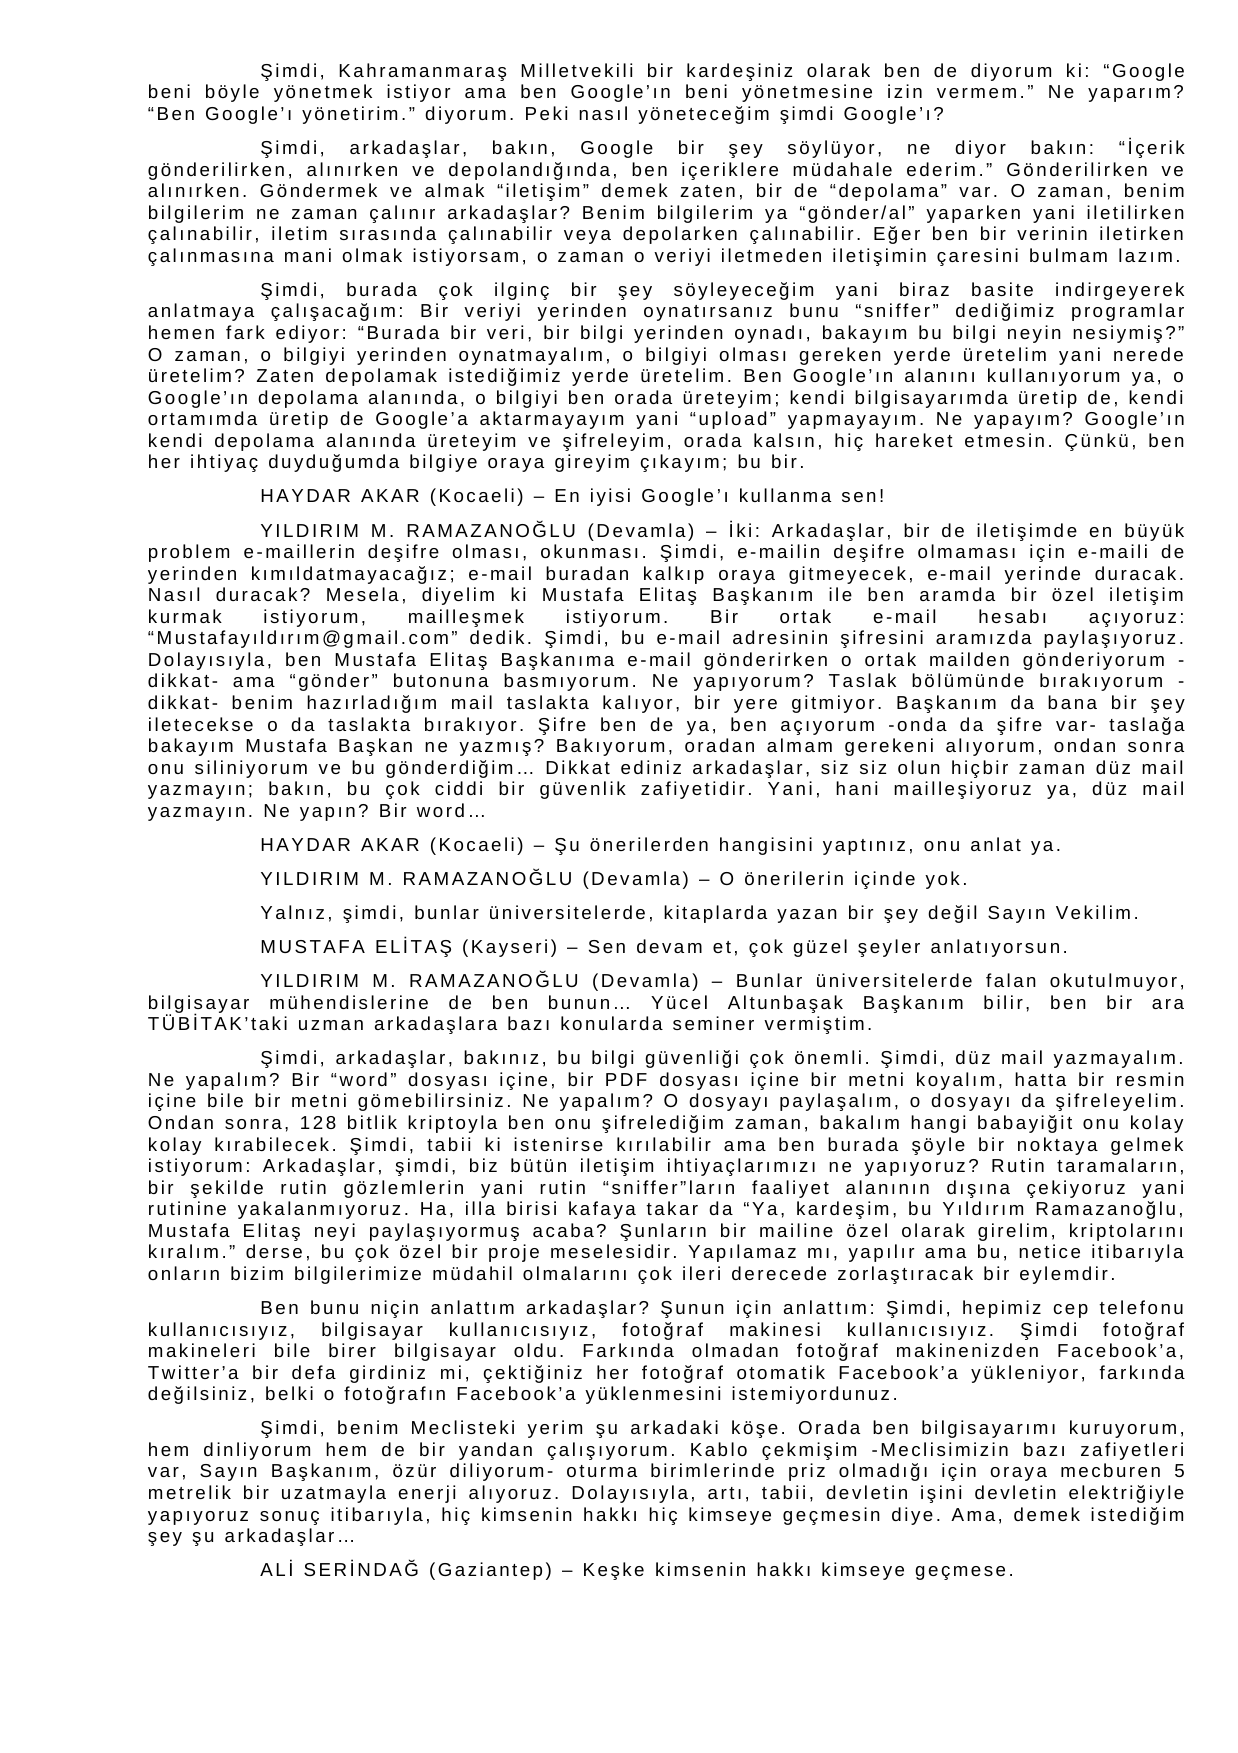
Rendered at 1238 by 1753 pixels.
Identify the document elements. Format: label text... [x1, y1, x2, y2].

text Ben bunu niçin anlattım arkadaşlar? Şunun için anlattım: Şimdi, hepimiz cep telefonu kullanıcısıyız, bilgisayar kullanıcısıyız, fotoğraf makinesi kullanıcısıyız. Şimdi fotoğraf makineleri bile birer bilgisayar oldu. Farkında olmadan fotoğraf makinenizden Facebook’a, Twitter’a bir defa girdiniz mi, çektiğiniz her fotoğraf otomatik Facebook’a yükleniyor, farkında değilsiniz, belki o fotoğrafın Facebook’a yüklenmesini istemiyordunuz. [148, 1297, 1186, 1405]
text YILDIRIM M. RAMAZANOĞLU (Devamla) – İki: Arkadaşlar, bir de iletişimde en büyük problem e-maillerin deşifre olması, okunması. Şimdi, e-mailin deşifre olmaması için e-maili de yerinden kımıldatmayacağız; e-mail buradan kalkıp oraya gitmeyecek, e-mail yerinde duracak. Nasıl duracak? Mesela, diyelim ki Mustafa Elitaş Başkanım ile ben aramda bir özel iletişim kurmak istiyorum, mailleşmek istiyorum. Bir ortak e-mail hesabı açıyoruz: “Mustafayıldırım@gmail.com” dedik. Şimdi, bu e-mail adresinin şifresini aramızda paylaşıyoruz. Dolayısıyla, ben Mustafa Elitaş Başkanıma e-mail gönderirken o ortak mailden gönderiyorum -dikkat- ama “gönder” butonuna basmıyorum. Ne yapıyorum? Taslak bölümünde bırakıyorum -dikkat- benim hazırladığım mail taslakta kalıyor, bir yere gitmiyor. Başkanım da bana bir şey iletecekse o da taslakta bırakıyor. Şifre ben de ya, ben açıyorum -onda da şifre var- taslağa bakayım Mustafa Başkan ne yazmış? Bakıyorum, oradan almam gerekeni alıyorum, ondan sonra onu siliniyorum ve bu gönderdiğim… Dikkat ediniz arkadaşlar, siz siz olun hiçbir zaman düz mail yazmayın; bakın, bu çok ciddi bir güvenlik zafiyetidir. Yani, hani mailleşiyoruz ya, düz mail yazmayın. Ne yapın? Bir word… [148, 519, 1186, 821]
text Şimdi, arkadaşlar, bakın, Google bir şey söylüyor, ne diyor bakın: “İçerik gönderilirken, alınırken ve depolandığında, ben içeriklere müdahale ederim.” Gönderilirken ve alınırken. Göndermek ve almak “iletişim” demek zaten, bir de “depolama” var. O zaman, benim bilgilerim ne zaman çalınır arkadaşlar? Benim bilgilerim ya “gönder/al” yaparken yani iletilirken çalınabilir, iletim sırasında çalınabilir veya depolarken çalınabilir. Eğer ben bir verinin iletirken çalınmasına mani olmak istiyorsam, o zaman o veriyi iletmeden iletişimin çaresini bulmam lazım. [148, 137, 1186, 266]
text HAYDAR AKAR (Kocaeli) – En iyisi Google’ı kullanma sen! [148, 485, 1186, 507]
text MUSTAFA ELİTAŞ (Kayseri) – Sen devam et, çok güzel şeyler anlatıyorsun. [148, 936, 1186, 957]
text YILDIRIM M. RAMAZANOĞLU (Devamla) – Bunlar üniversitelerde falan okutulmuyor, bilgisayar mühendislerine de ben bunun… Yücel Altunbaşak Başkanım bilir, ben bir ara TÜBİTAK’taki uzman arkadaşlara bazı konularda seminer vermiştim. [148, 970, 1186, 1035]
text Şimdi, Kahramanmaraş Milletvekili bir kardeşiniz olarak ben de diyorum ki: “Google beni böyle yönetmek istiyor ama ben Google’ın beni yönetmesine izin vermem.” Ne yaparım? “Ben Google’ı yönetirim.” diyorum. Peki nasıl yöneteceğim şimdi Google’ı? [148, 60, 1186, 124]
text HAYDAR AKAR (Kocaeli) – Şu önerilerden hangisini yaptınız, onu anlat ya. [148, 834, 1186, 855]
text Şimdi, burada çok ilginç bir şey söyleyeceğim yani biraz basite indirgeyerek anlatmaya çalışacağım: Bir veriyi yerinden oynatırsanız bunu “sniffer” dediğimiz programlar hemen fark ediyor: “Burada bir veri, bir bilgi yerinden oynadı, bakayım bu bilgi neyin nesiymiş?” O zaman, o bilgiyi yerinden oynatmayalım, o bilgiyi olması gereken yerde üretelim yani nerede üretelim? Zaten depolamak istediğimiz yerde üretelim. Ben Google’ın alanını kullanıyorum ya, o Google’ın depolama alanında, o bilgiyi ben orada üreteyim; kendi bilgisayarımda üretip de, kendi ortamımda üretip de Google’a aktarmayayım yani “upload” yapmayayım. Ne yapayım? Google’ın kendi depolama alanında üreteyim ve şifreleyim, orada kalsın, hiç hareket etmesin. Çünkü, ben her ihtiyaç duyduğumda bilgiye oraya gireyim çıkayım; bu bir. [148, 279, 1186, 473]
text Yalnız, şimdi, bunlar üniversitelerde, kitaplarda yazan bir şey değil Sayın Vekilim. [148, 902, 1186, 923]
text Şimdi, arkadaşlar, bakınız, bu bilgi güvenliği çok önemli. Şimdi, düz mail yazmayalım. Ne yapalım? Bir “word” dosyası içine, bir PDF dosyası içine bir metni koyalım, hatta bir resmin içine bile bir metni gömebilirsiniz. Ne yapalım? O dosyayı paylaşalım, o dosyayı da şifreleyelim. Ondan sonra, 128 bitlik kriptoyla ben onu şifrelediğim zaman, bakalım hangi babayiğit onu kolay kolay kırabilecek. Şimdi, tabii ki istenirse kırılabilir ama ben burada şöyle bir noktaya gelmek istiyorum: Arkadaşlar, şimdi, biz bütün iletişim ihtiyaçlarımızı ne yapıyoruz? Rutin taramaların, bir şekilde rutin gözlemlerin yani rutin “sniffer”ların faaliyet alanının dışına çekiyoruz yani rutinine yakalanmıyoruz. Ha, illa birisi kafaya takar da “Ya, kardeşim, bu Yıldırım Ramazanoğlu, Mustafa Elitaş neyi paylaşıyormuş acaba? Şunların bir mailine özel olarak girelim, kriptolarını kıralım.” derse, bu çok özel bir proje meselesidir. Yapılamaz mı, yapılır ama bu, netice itibarıyla onların bizim bilgilerimize müdahil olmalarını çok ileri derecede zorlaştıracak bir eylemdir. [148, 1047, 1186, 1284]
text ALİ SERİNDAĞ (Gaziantep) – Keşke kimsenin hakkı kimseye geçmese. [148, 1559, 1186, 1581]
text Şimdi, benim Meclisteki yerim şu arkadaki köşe. Orada ben bilgisayarımı kuruyorum, hem dinliyorum hem de bir yandan çalışıyorum. Kablo çekmişim -Meclisimizin bazı zafiyetleri var, Sayın Başkanım, özür diliyorum- oturma birimlerinde priz olmadığı için oraya mecburen 5 metrelik bir uzatmayla enerji alıyoruz. Dolayısıyla, artı, tabii, devletin işini devletin elektriğiyle yapıyoruz sonuç itibarıyla, hiç kimsenin hakkı hiç kimseye geçmesin diye. Ama, demek istediğim şey şu arkadaşlar… [148, 1417, 1186, 1547]
text YILDIRIM M. RAMAZANOĞLU (Devamla) – O önerilerin içinde yok. [148, 868, 1186, 889]
